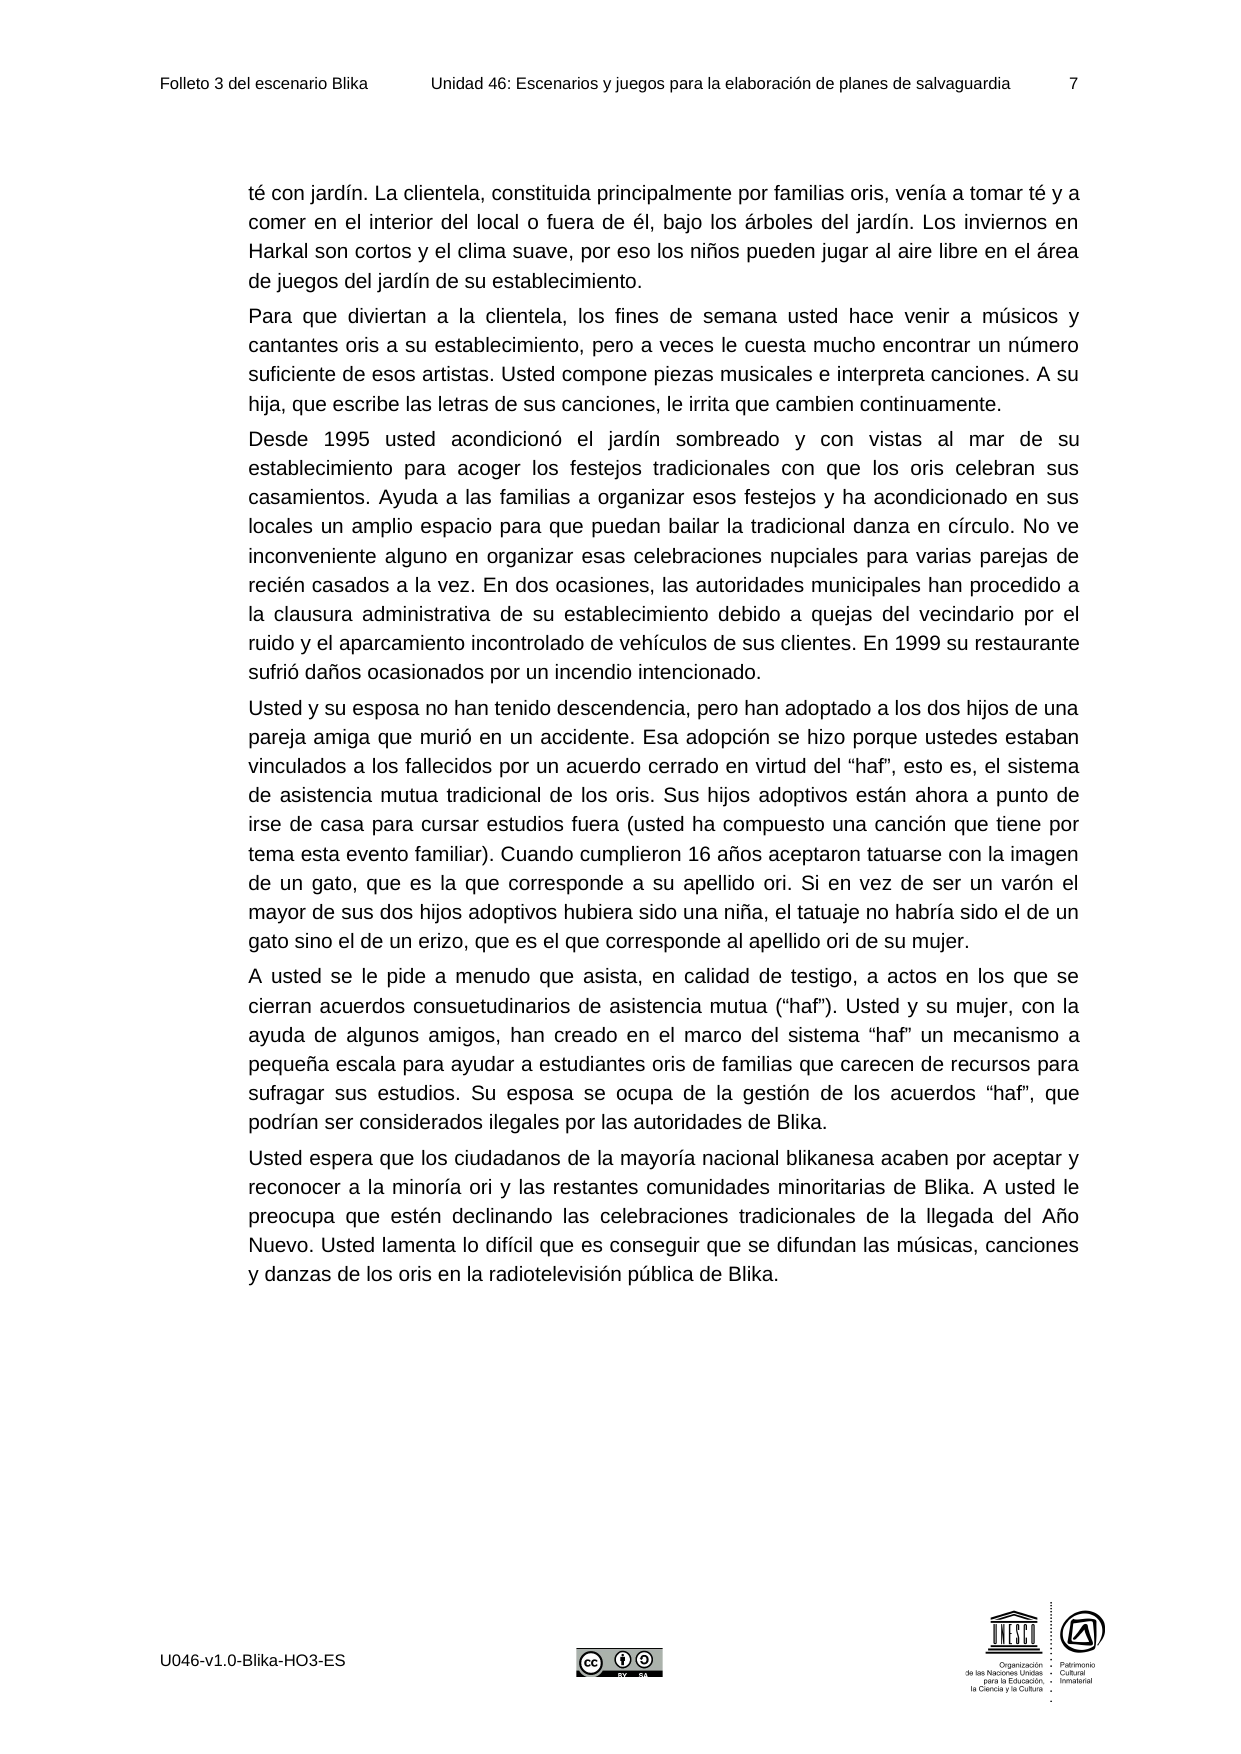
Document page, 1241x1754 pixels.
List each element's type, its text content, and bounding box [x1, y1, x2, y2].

text A usted se le pide a menudo que asista, en calidad de testigo, a actos en los que se cierran acuerdos consuetudinarios de asistencia mutua (“haf”). Usted y su mujer, con la ayuda de algunos amigos, han creado en el marco del sistema “haf” un mecanismo a pequeña escala para ayudar a estudiantes oris de familias que carecen de recursos para sufragar sus estudios. Su esposa se ocupa de la gestión de los acuerdos “haf”, que podrían ser considerados ilegales por las autoridades de Blika. [248, 961, 1081, 1136]
picture [965, 1602, 1105, 1702]
text Usted y su esposa no han tenido descendencia, pero han adoptado a los dos hijos de una pareja amiga que murió en un accidente. Esa adopción se hizo porque ustedes estaban vinculados a los fallecidos por un acuerdo cerrado en virtud del “haf”, esto es, el sistema de asistencia mutua tradicional de los oris. Sus hijos adoptivos están ahora a punto de irse de casa para cursar estudios fuera (usted ha compuesto una canción que tiene por tema esta evento familiar). Cuando cumplieron 16 años aceptaron tatuarse con la imagen de un gato, que es la que corresponde a su apellido ori. Si en vez de ser un varón el mayor de sus dos hijos adoptivos hubiera sido una niña, el tatuaje no habría sido el de un gato sino el de un erizo, que es el que corresponde al apellido ori de su mujer. [248, 692, 1081, 954]
text Usted espera que los ciudadanos de la mayoría nacional blikanesa acaben por aceptar y reconocer a la minoría ori y las restantes comunidades minoritarias de Blika. A usted le preocupa que estén declinando las celebraciones tradicionales de la llegada del Año Nuevo. Usted lamenta lo difícil que es conseguir que se difundan las músicas, canciones y danzas de los oris en la radiotelevisión pública de Blika. [248, 1142, 1081, 1288]
picture [575, 1648, 663, 1677]
text Desde 1995 usted acondicionó el jardín sombreado y con vistas al mar de su establecimiento para acoger los festejos tradicionales con que los oris celebran sus casamientos. Ayuda a las familias a organizar esos festejos y ha acondicionado en sus locales un amplio espacio para que puedan bailar la tradicional danza en círculo. No ve inconveniente alguno en organizar esas celebraciones nupciales para varias parejas de recién casados a la vez. En dos ocasiones, las autoridades municipales han procedido a la clausura administrativa de su establecimiento debido a quejas del vecindario por el ruido y el aparcamiento incontrolado de vehículos de sus clientes. En 1999 su restaurante sufrió daños ocasionados por un incendio intencionado. [248, 423, 1081, 686]
text Para que diviertan a la clientela, los fines de semana usted hace venir a músicos y cantantes oris a su establecimiento, pero a veces le cuesta mucho encontrar un número suficiente de esos artistas. Usted compone piezas musicales e interpreta canciones. A su hija, que escribe las letras de sus canciones, le irrita que cambien continuamente. [248, 300, 1081, 417]
